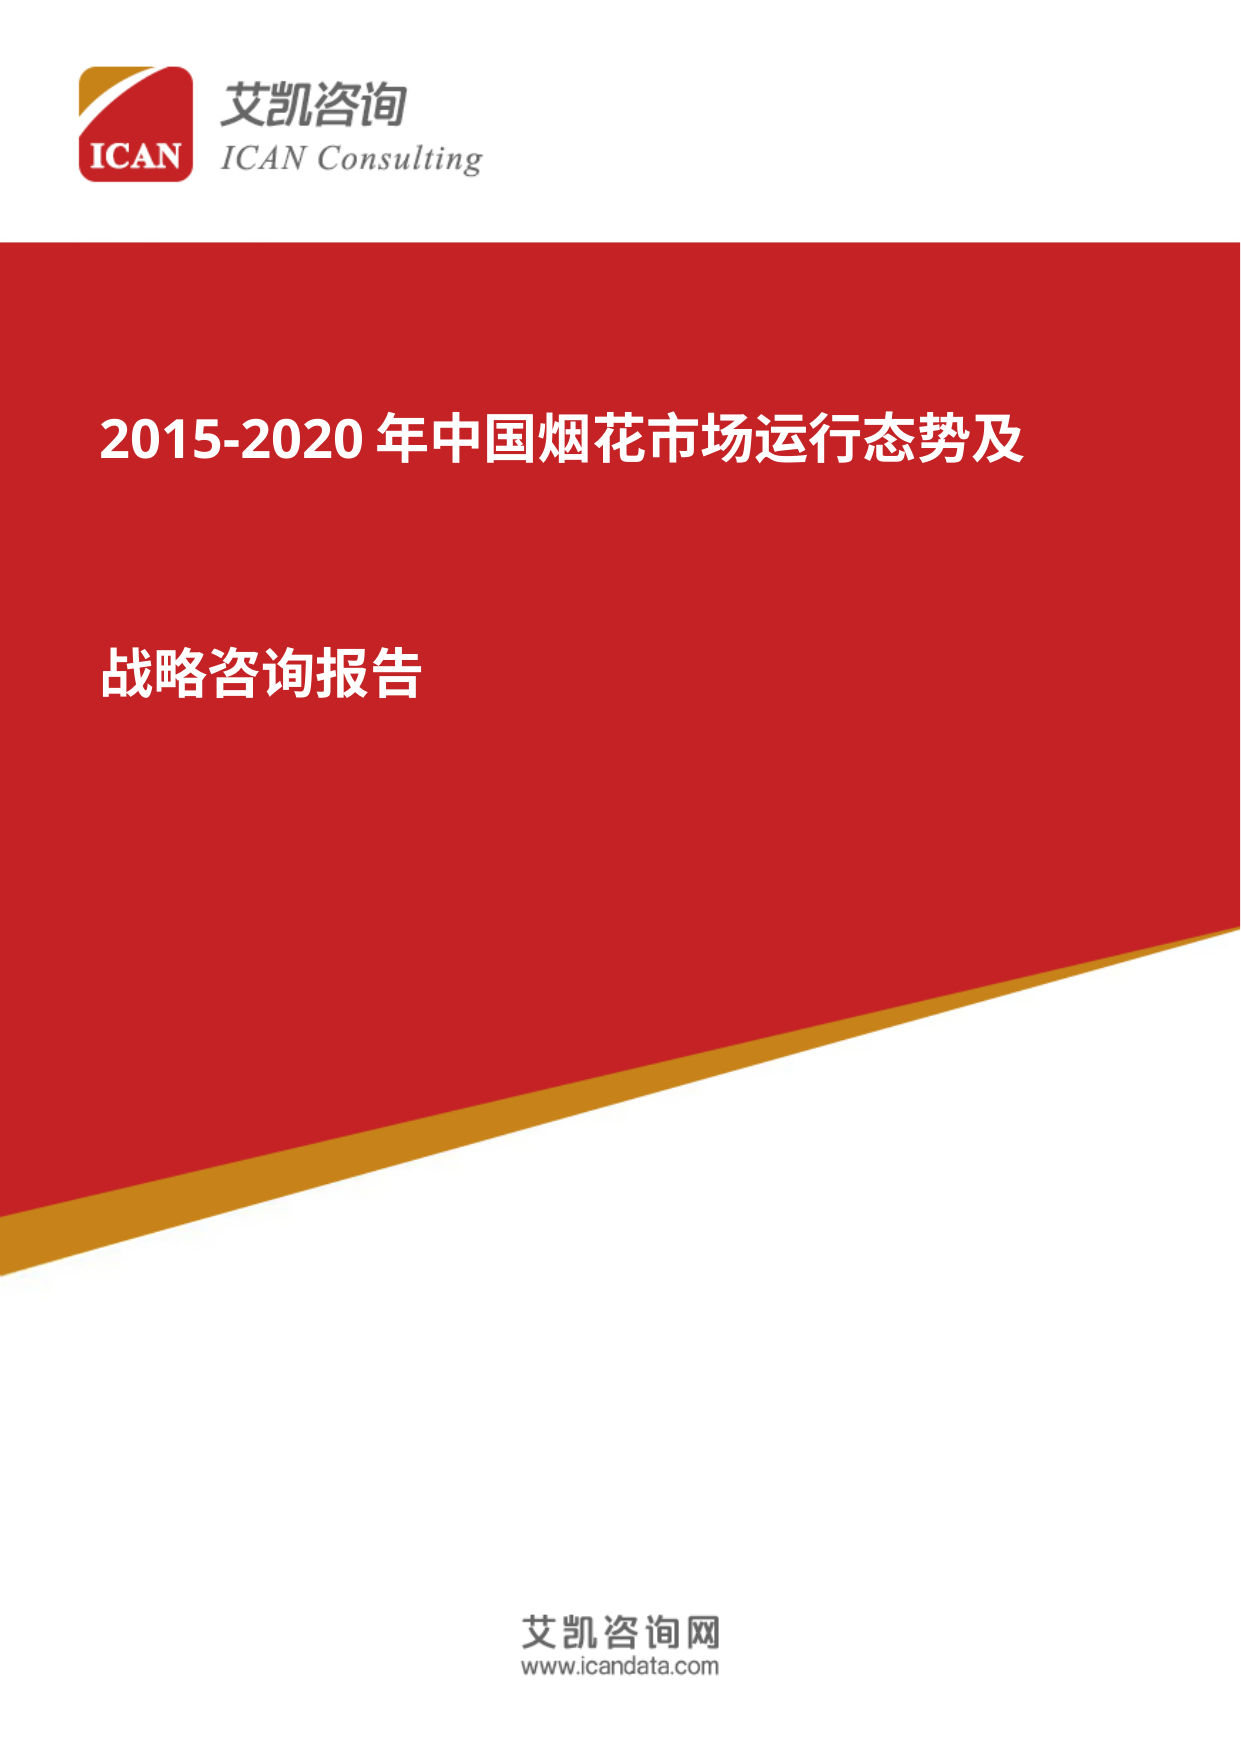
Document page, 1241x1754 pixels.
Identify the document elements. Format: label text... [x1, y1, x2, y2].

subtitle 2015-2020年中国烟花市场运行态势及战略咨询报告 [99, 386, 1053, 718]
picture [0, 5, 1241, 1754]
